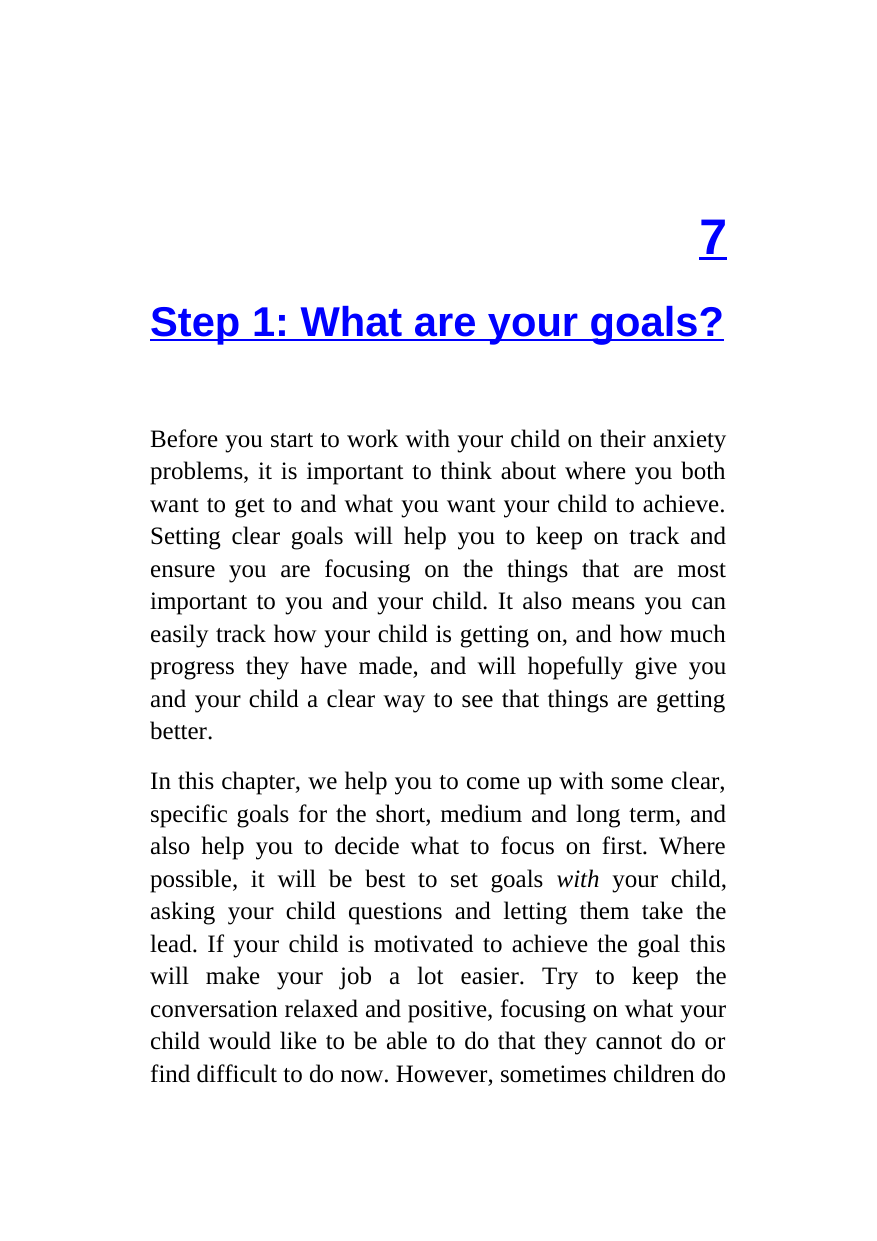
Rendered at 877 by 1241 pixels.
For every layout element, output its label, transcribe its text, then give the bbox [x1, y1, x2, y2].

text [150, 762, 727, 1087]
subtitle Step 1: What are your goals? [150, 295, 727, 345]
text 7 [150, 200, 727, 265]
text Before you start to work with your child on their anxiety problems, it is important to think about where you both want to get to and what you want your child to achieve. Setting clear goals will help you to keep on track and ensure you are focusing on the things that are most important to you and your child. It also means you can easily track how your child is getting on, and how much progress they have made, and will hopefully give you and your child a clear way to see that things are getting better. [150, 420, 727, 745]
